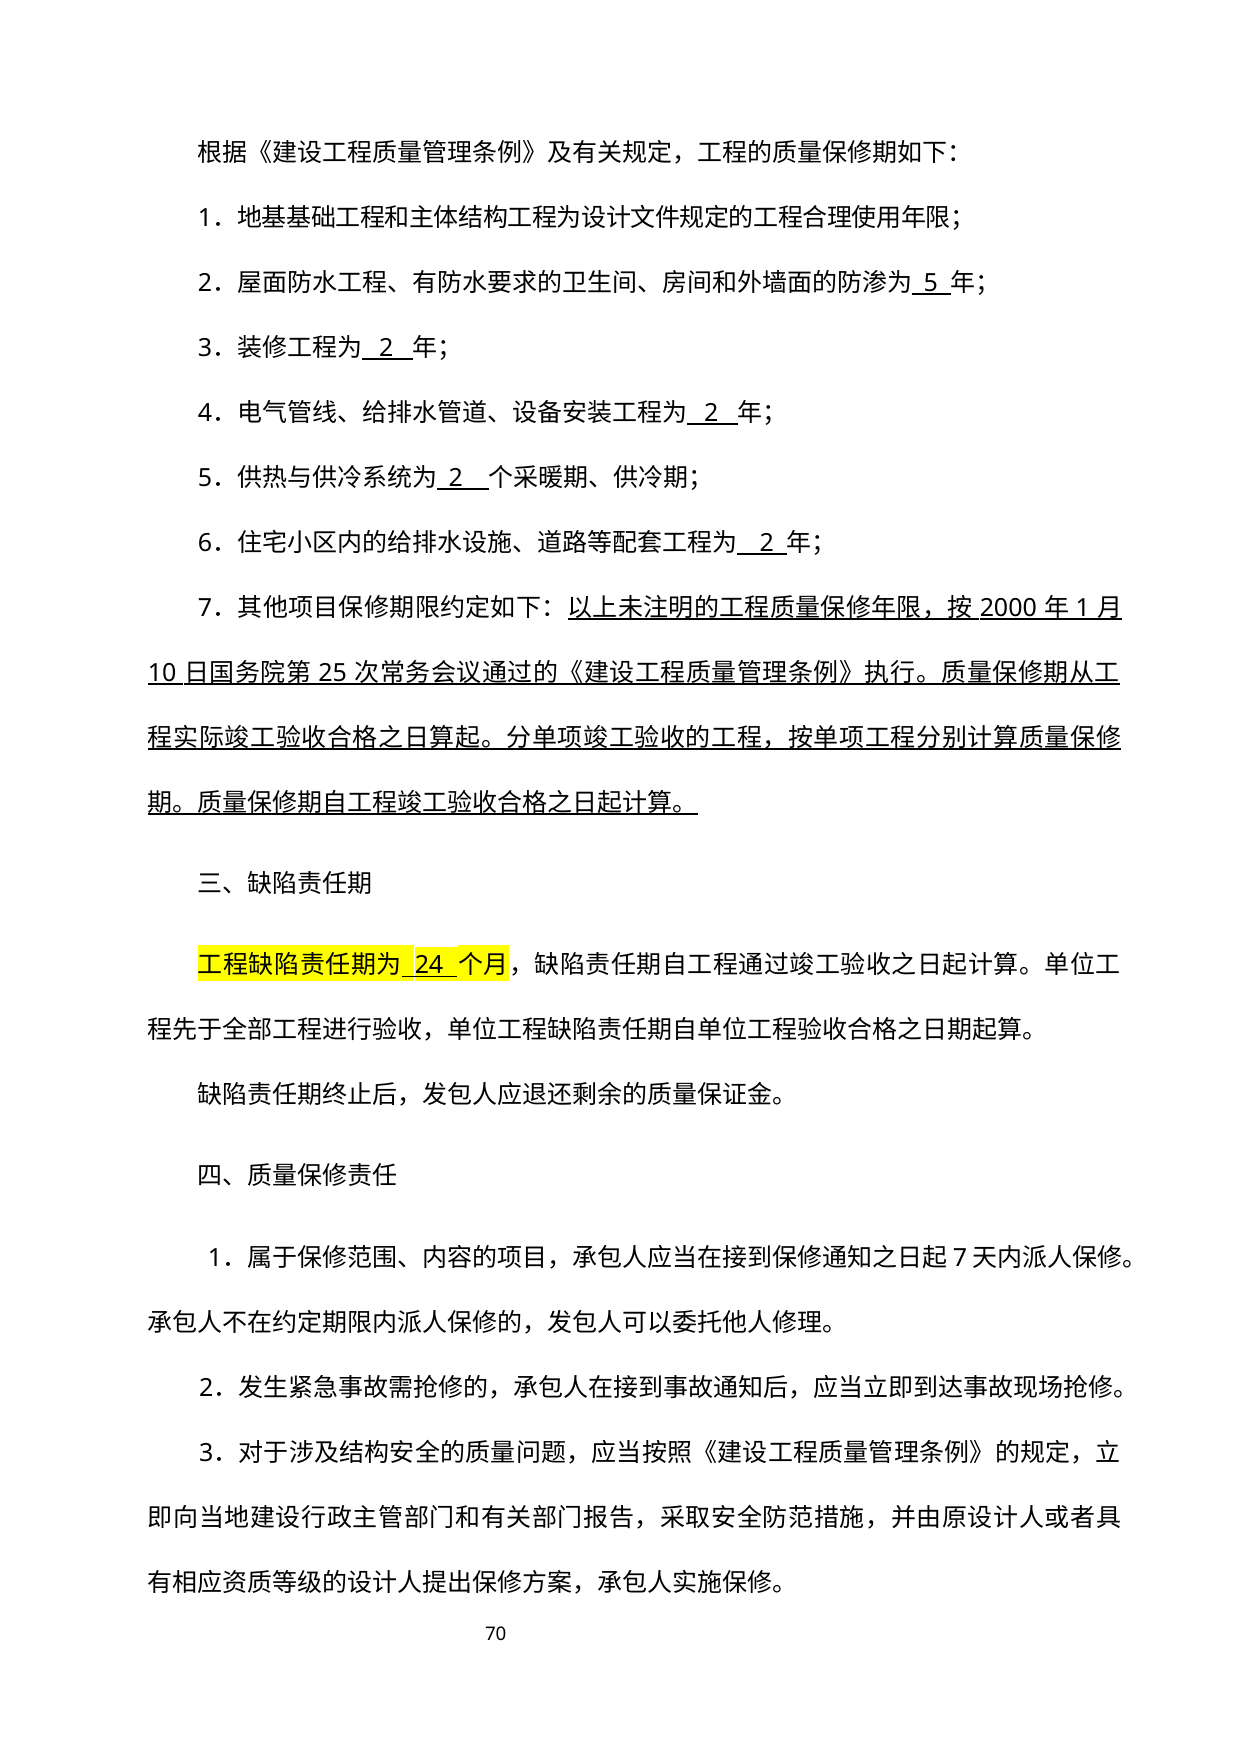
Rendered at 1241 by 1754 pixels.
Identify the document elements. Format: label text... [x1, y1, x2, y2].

text 工程缺陷责任期为 24 个月，缺陷责任期自工程通过竣工验收之日起计算。单位工程先于全部工程进行验收，单位工程缺陷责任期自单位工程验收合格之日期起算。 [148, 930, 1122, 1060]
text 5．供热与供冷系统为 2 个采暖期、供冷期； [148, 443, 1122, 508]
text 四、质量保修责任 [148, 1141, 1122, 1206]
text 缺陷责任期终止后，发包人应退还剩余的质量保证金。 [148, 1060, 1122, 1125]
text 1．地基基础工程和主体结构工程为设计文件规定的工程合理使用年限； [148, 183, 1122, 248]
text 3．装修工程为 2 年； [148, 313, 1122, 378]
text 1．属于保修范围、内容的项目，承包人应当在接到保修通知之日起7天内派人保修。承包人不在约定期限内派人保修的，发包人可以委托他人修理。 [148, 1223, 1122, 1353]
text 4．电气管线、给排水管道、设备安装工程为 2 年； [148, 378, 1122, 443]
text 2．发生紧急事故需抢修的，承包人在接到事故通知后，应当立即到达事故现场抢修。 [148, 1353, 1122, 1418]
text 三、缺陷责任期 [148, 849, 1122, 914]
text 3．对于涉及结构安全的质量问题，应当按照《建设工程质量管理条例》的规定，立即向当地建设行政主管部门和有关部门报告，采取安全防范措施，并由原设计人或者具有相应资质等级的设计人提出保修方案，承包人实施保修。 [148, 1418, 1122, 1613]
text 6．住宅小区内的给排水设施、道路等配套工程为 2 年； [148, 508, 1122, 573]
text 2．屋面防水工程、有防水要求的卫生间、房间和外墙面的防渗为 5 年； [148, 248, 1122, 313]
text 7．其他项目保修期限约定如下：以上未注明的工程质量保修年限，按 2000 年 1 月 10 日国务院第 25 次常务会议通过的《建设工程质量管理条例》执行。质量保修期从工程实际竣工验收合格之日算起。分单项竣工验收的工程，按单项工程分别计算质量保修期。质量保修期自工程竣工验收合格之日起计算。 [148, 573, 1122, 833]
text 根据《建设工程质量管理条例》及有关规定，工程的质量保修期如下： [148, 118, 1122, 183]
